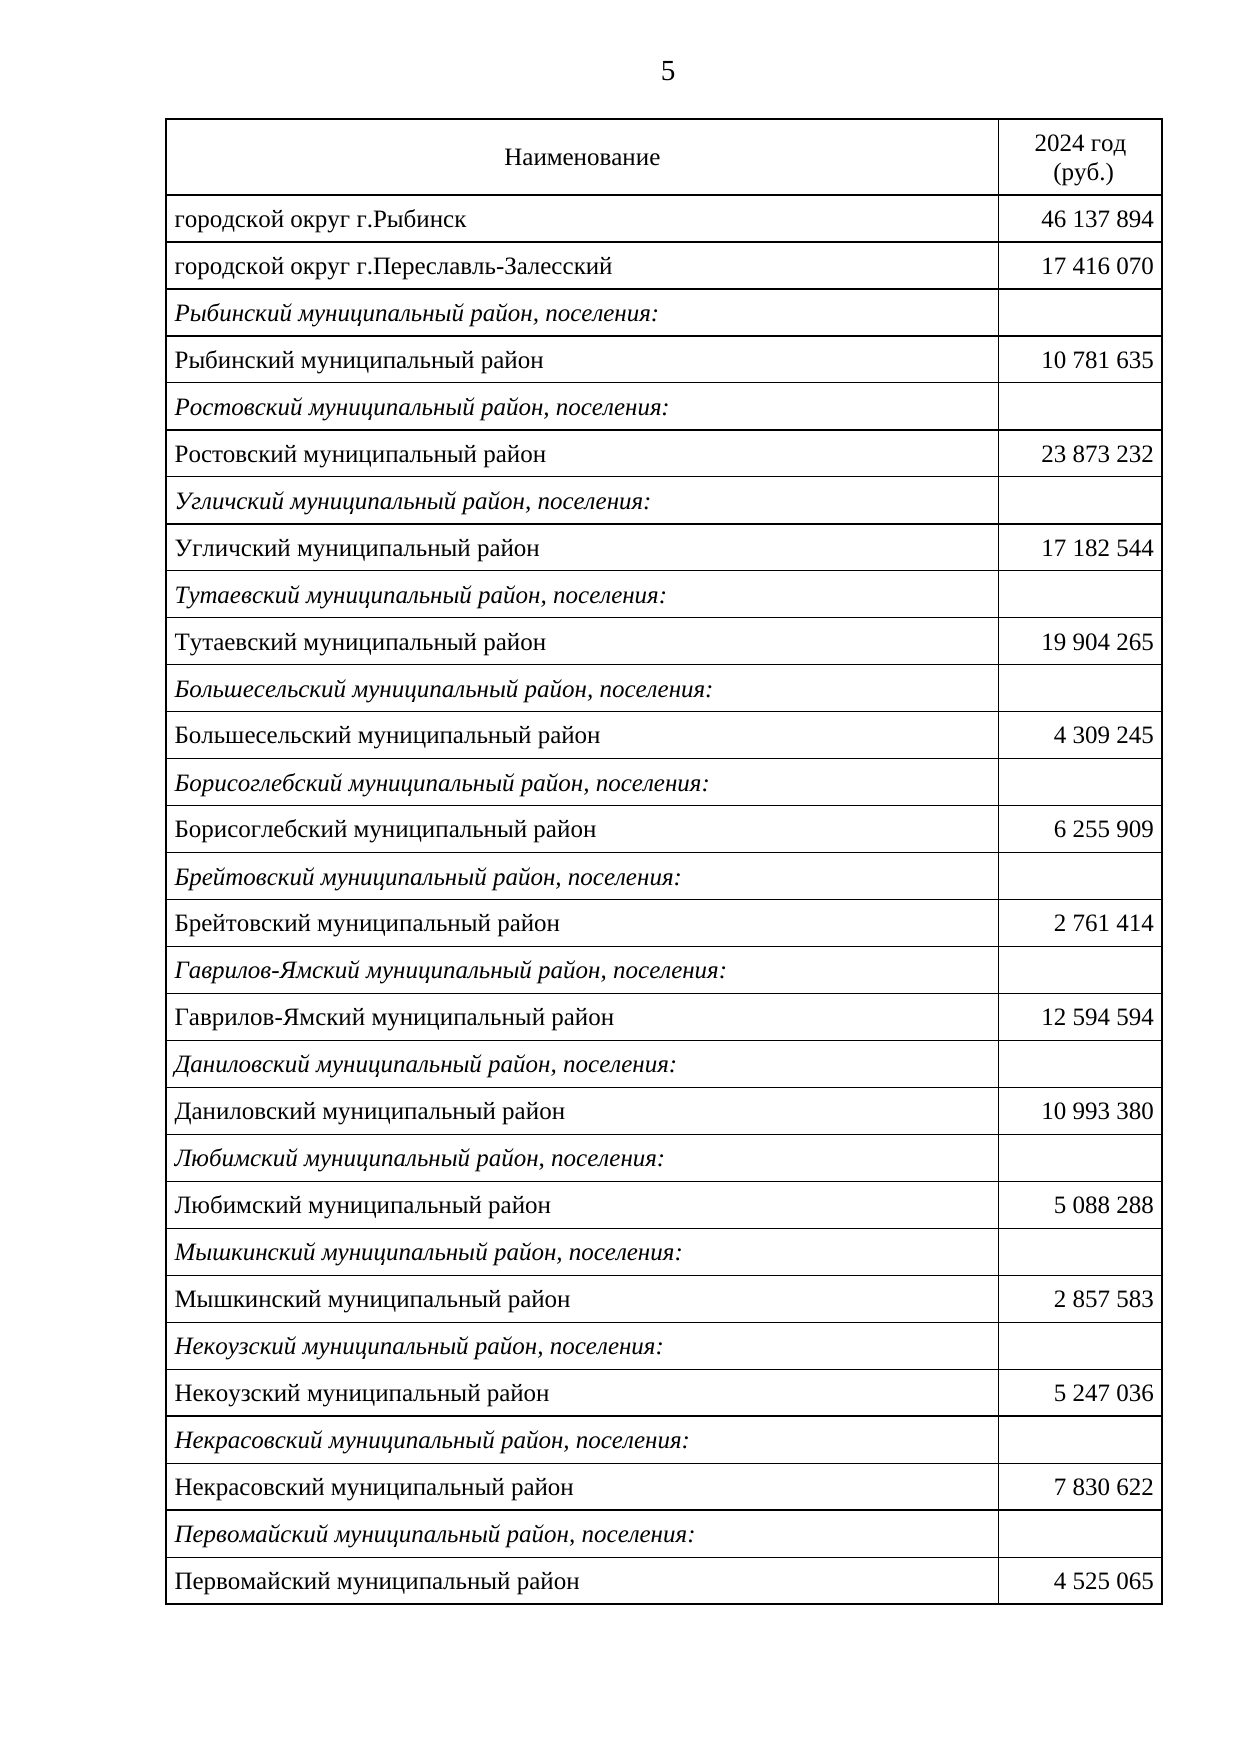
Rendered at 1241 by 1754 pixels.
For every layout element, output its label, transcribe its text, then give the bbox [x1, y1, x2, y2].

table_cell Брейтовский муниципальный район [167, 900, 998, 946]
table_cell [999, 290, 1161, 335]
table_cell 10 781 635 [999, 337, 1161, 382]
table_header [167, 120, 998, 194]
table_cell Некоузский муниципальный район [167, 1370, 998, 1415]
table_cell Ростовский муниципальный район, поселения: [167, 383, 998, 429]
table_cell Борисоглебский муниципальный район, поселения: [167, 759, 998, 805]
table_cell Некоузский муниципальный район, поселения: [167, 1323, 998, 1368]
table_cell 46 137 894 [999, 196, 1161, 241]
table_cell Угличский муниципальный район, поселения: [167, 477, 998, 523]
table_cell Любимский муниципальный район, поселения: [167, 1135, 998, 1181]
table_cell 5 088 288 [999, 1182, 1161, 1227]
table_cell Первомайский муниципальный район [167, 1558, 998, 1603]
table_cell Угличский муниципальный район [167, 525, 998, 570]
table_cell Большесельский муниципальный район, поселения: [167, 665, 998, 711]
table_cell 17 182 544 [999, 525, 1161, 570]
table_cell Рыбинский муниципальный район [167, 337, 998, 382]
table_cell 4 525 065 [999, 1558, 1161, 1603]
table_cell Даниловский муниципальный район [167, 1088, 998, 1133]
table_cell 19 904 265 [999, 618, 1161, 664]
table_cell 7 830 622 [999, 1464, 1161, 1509]
table_cell Ростовский муниципальный район [167, 431, 998, 476]
table_cell Тутаевский муниципальный район [167, 618, 998, 664]
table_cell 2 857 583 [999, 1276, 1161, 1321]
table_cell Любимский муниципальный район [167, 1182, 998, 1227]
table_cell [999, 665, 1161, 711]
table_cell Большесельский муниципальный район [167, 712, 998, 758]
table_cell [999, 1041, 1161, 1087]
table_cell Борисоглебский муниципальный район [167, 806, 998, 852]
table_cell Тутаевский муниципальный район, поселения: [167, 571, 998, 617]
table_cell 6 255 909 [999, 806, 1161, 852]
table_cell 23 873 232 [999, 431, 1161, 476]
table_cell [999, 571, 1161, 617]
table_cell 2 761 414 [999, 900, 1161, 946]
table_cell Некрасовский муниципальный район [167, 1464, 998, 1509]
table_cell Некрасовский муниципальный район, поселения: [167, 1417, 998, 1462]
table_cell [999, 1417, 1161, 1462]
table_cell [999, 1323, 1161, 1368]
table_header [999, 120, 1161, 194]
table_cell [999, 947, 1161, 993]
table_cell 10 993 380 [999, 1088, 1161, 1133]
table_cell 12 594 594 [999, 994, 1161, 1039]
table_cell [999, 1511, 1161, 1556]
table_cell городской округ г.Рыбинск [167, 196, 998, 241]
table_cell [999, 759, 1161, 805]
table_cell Мышкинский муниципальный район [167, 1276, 998, 1321]
table_cell 4 309 245 [999, 712, 1161, 758]
table_cell [999, 1135, 1161, 1181]
table_cell Первомайский муниципальный район, поселения: [167, 1511, 998, 1556]
table_cell Гаврилов-Ямский муниципальный район, поселения: [167, 947, 998, 993]
table_cell 5 247 036 [999, 1370, 1161, 1415]
table_cell Брейтовский муниципальный район, поселения: [167, 853, 998, 899]
table_cell городской округ г.Переславль-Залесский [167, 243, 998, 288]
table_cell Гаврилов-Ямский муниципальный район [167, 994, 998, 1039]
table_cell [999, 1229, 1161, 1274]
table_cell [999, 383, 1161, 429]
table_cell 17 416 070 [999, 243, 1161, 288]
table_cell Рыбинский муниципальный район, поселения: [167, 290, 998, 335]
table_cell [999, 477, 1161, 523]
table_cell Мышкинский муниципальный район, поселения: [167, 1229, 998, 1274]
table_cell [999, 853, 1161, 899]
table_cell Даниловский муниципальный район, поселения: [167, 1041, 998, 1087]
